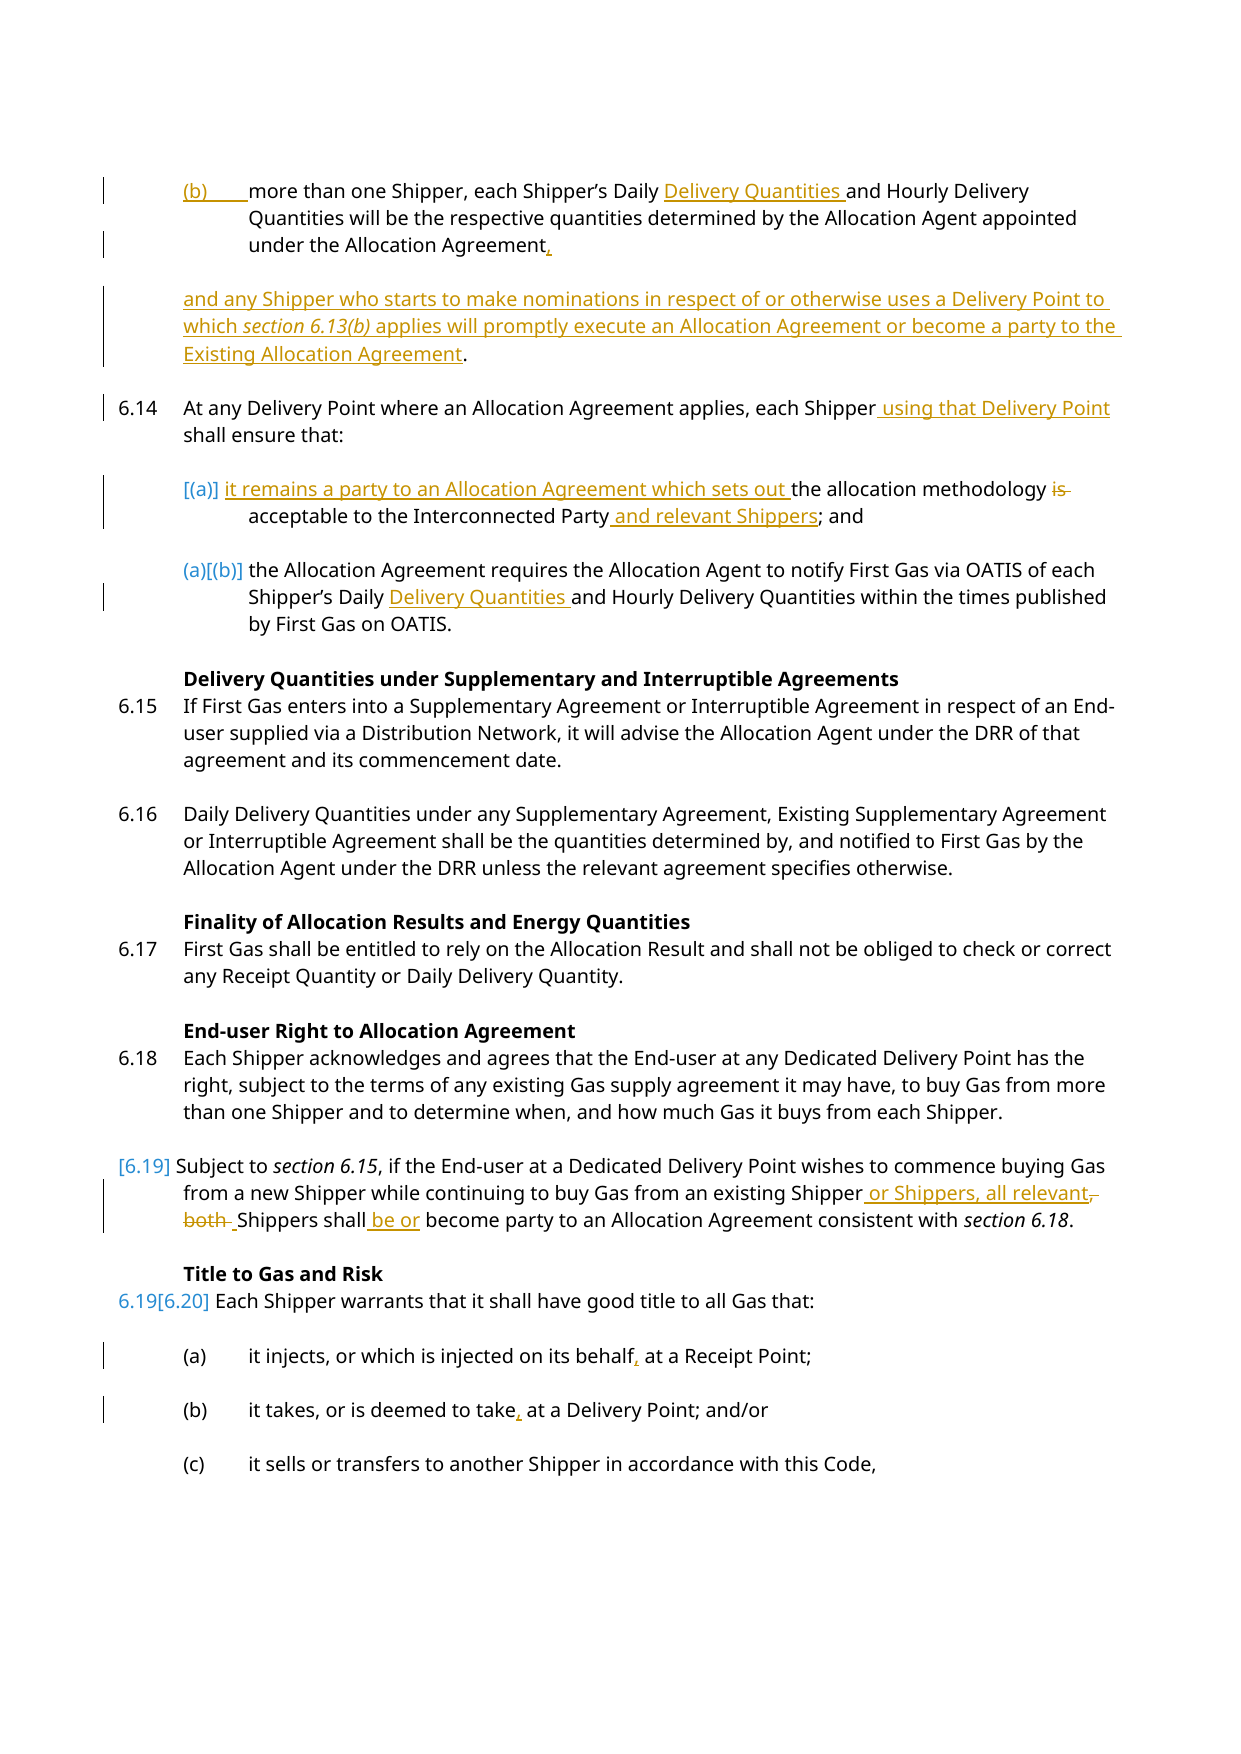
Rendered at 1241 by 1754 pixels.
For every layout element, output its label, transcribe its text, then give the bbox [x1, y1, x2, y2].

list Each Shipper warrants that it shall have good title to all Gas that: [118, 1288, 1122, 1315]
list more than one Shipper, each Shipper’s Daily and Hourly Delivery Quantities will be the respective quantities determined by the Allocation Agent appointed under the Allocation Agreement [183, 177, 1122, 258]
list the Allocation Agreement requires the Allocation Agent to notify First Gas via OATIS of each Shipper’s Daily and Hourly Delivery Quantities within the times published by First Gas on OATIS. [183, 556, 1122, 638]
list it sells or transfers to another Shipper in accordance with this Code, [183, 1450, 1122, 1477]
list Each Shipper acknowledges and agrees that the End-user at any Dedicated Delivery Point has the right, subject to the terms of any existing Gas supply agreement it may have, to buy Gas from more than one Shipper and to determine when, and how much Gas it buys from each Shipper. [118, 1044, 1122, 1125]
list Daily Delivery Quantities under any Supplementary Agreement, Existing Supplementary Agreement or Interruptible Agreement shall be the quantities determined by, and notified to First Gas by the Allocation Agent under the DRR unless the relevant agreement specifies otherwise. [118, 800, 1122, 881]
list Subject to section 6.15, if the End-user at a Dedicated Delivery Point wishes to commence buying Gas from a new Shipper while continuing to buy Gas from an existing ShipperShippers shall become party to an Allocation Agreement consistent with section 6.18. [118, 1152, 1122, 1233]
list First Gas shall be entitled to rely on the Allocation Result and shall not be obliged to check or correct any Receipt Quantity or Daily Delivery Quantity. [118, 936, 1122, 990]
subtitle Title to Gas and Risk [183, 1261, 1122, 1288]
subtitle Delivery Quantities under Supplementary and Interruptible Agreements [118, 665, 1122, 692]
list At any Delivery Point where an Allocation Agreement applies, each Shipper shall ensure that: [118, 394, 1122, 448]
list it injects, or which is injected on its behalf at a Receipt Point; [183, 1342, 1122, 1369]
subtitle Finality of Allocation Results and Energy Quantities [118, 908, 1122, 936]
list If First Gas enters into a Supplementary Agreement or Interruptible Agreement in respect of an End-user supplied via a Distribution Network, it will advise the Allocation Agent under the DRR of that agreement and its commencement date. [118, 692, 1122, 773]
text . [183, 286, 1122, 336]
subtitle End-user Right to Allocation Agreement [118, 1017, 1122, 1044]
list it takes, or is deemed to take at a Delivery Point; and/or [183, 1396, 1122, 1423]
text . [183, 337, 1122, 367]
list the allocation methodology acceptable to the Interconnected Party; and [183, 475, 1122, 529]
